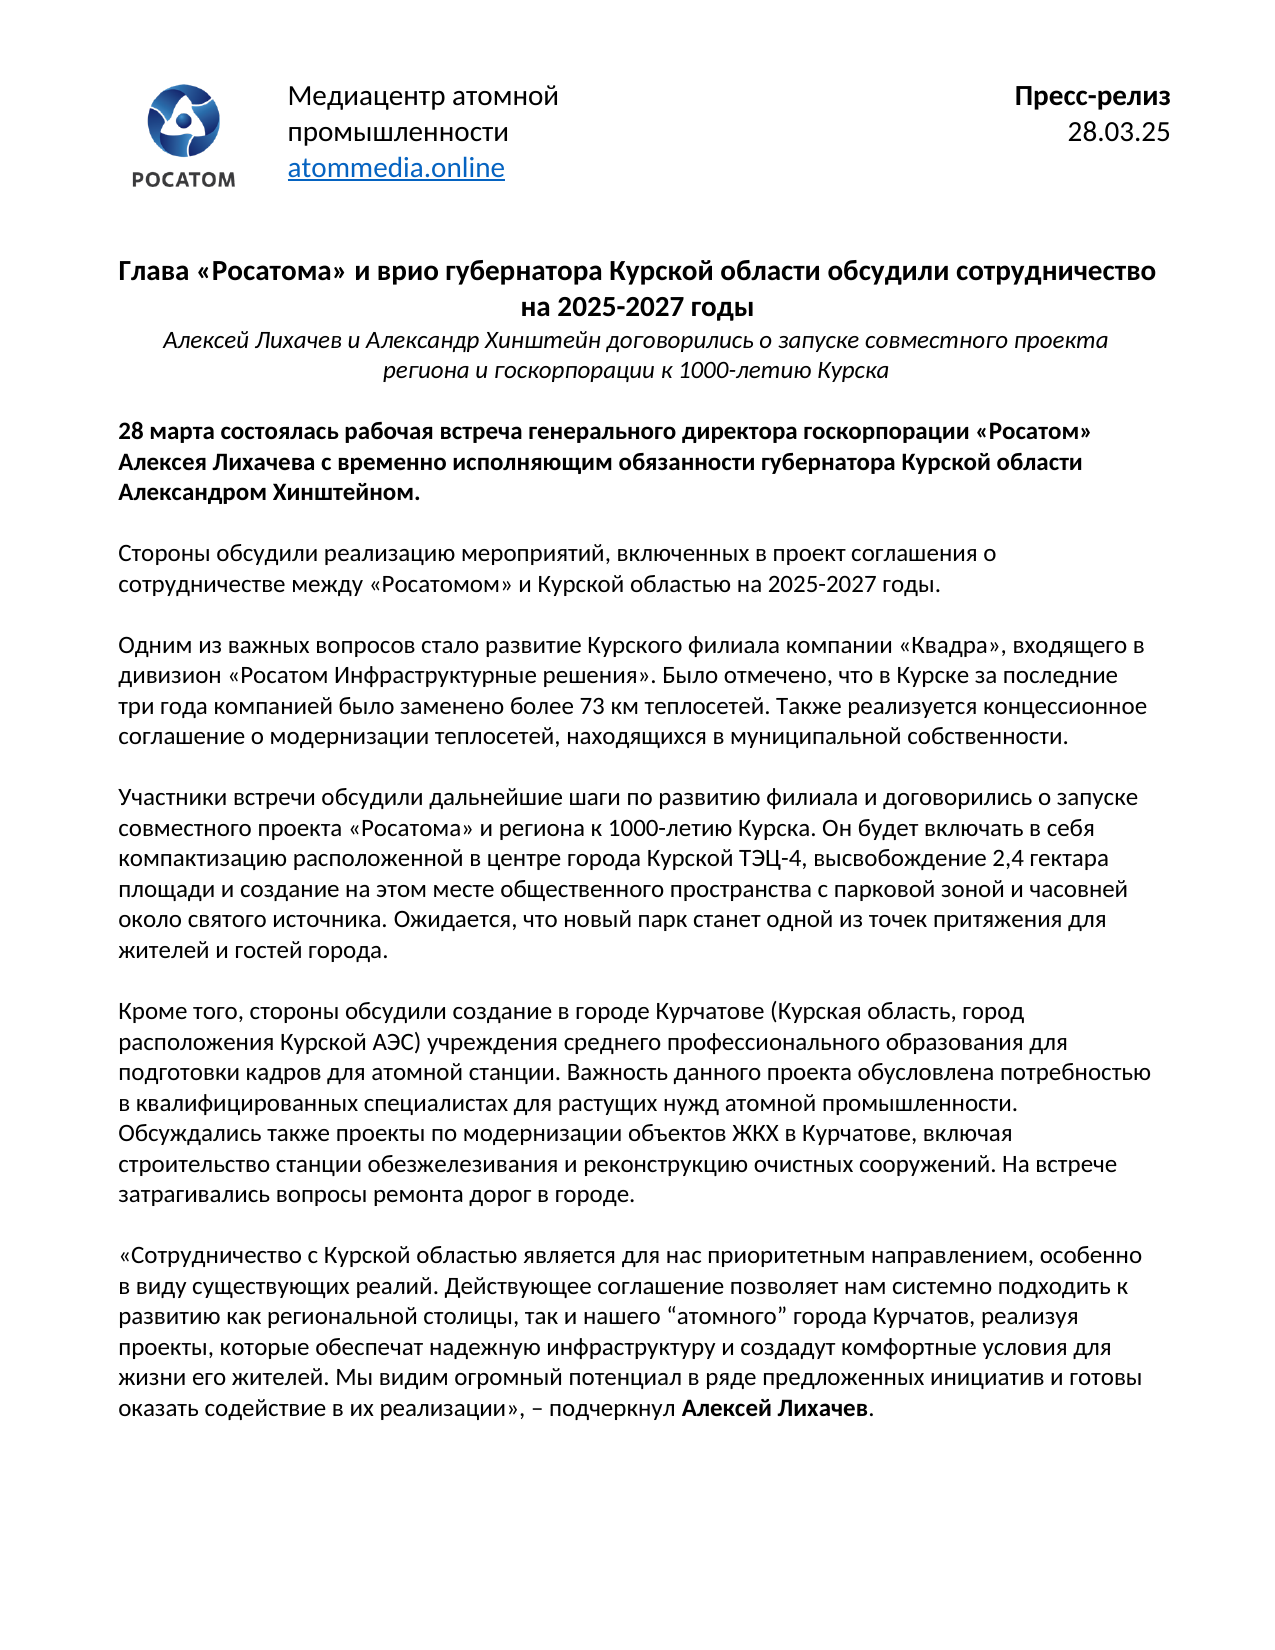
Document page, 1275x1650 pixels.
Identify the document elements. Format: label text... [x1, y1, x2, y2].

table_header [118, 78, 276, 222]
text Алексей Лихачев и Александр Хинштейн договорились о запуске совместного проекта региона и госкорпорации к 1000-летию Курска [118, 324, 1157, 385]
text Глава «Росатома» и врио губернатора Курской области обсудили сотрудничество на 2025-2027 годы [118, 252, 1157, 324]
table_header Медиацентр атомной промышленности atommedia.online [276, 78, 705, 222]
text 28 марта состоялась рабочая встреча генерального директора госкорпорации «Росатом» Алексея Лихачева с временно исполняющим обязанности губернатора Курской области Александром Хинштейном. [118, 415, 1157, 507]
text «Сотрудничество с Курской областью является для нас приоритетным направлением, особенно в виду существующих реалий. Действующее соглашение позволяет нам системно подходить к развитию как региональной столицы, так и нашего “атомного” города Курчатов, реализуя проекты, которые обеспечат надежную инфраструктуру и создадут комфортные условия для жизни его жителей. Мы видим огромный потенциал в ряде предложенных инициатив и готовы оказать содействие в их реализации», – подчеркнул Алексей Лихачев. [118, 1239, 1157, 1422]
text Стороны обсудили реализацию мероприятий, включенных в проект соглашения о сотрудничестве между «Росатомом» и Курской областью на 2025-2027 годы. [118, 537, 1157, 598]
picture [132, 84, 235, 187]
table_header Пресс-релиз 28.03.25 [705, 78, 1240, 222]
text Одним из важных вопросов стало развитие Курского филиала компании «Квадра», входящего в дивизион «Росатом Инфраструктурные решения». Было отмечено, что в Курске за последние три года компанией было заменено более 73 км теплосетей. Также реализуется концессионное соглашение о модернизации теплосетей, находящихся в муниципальной собственности. [118, 629, 1157, 751]
text Участники встречи обсудили дальнейшие шаги по развитию филиала и договорились о запуске совместного проекта «Росатома» и региона к 1000-летию Курска. Он будет включать в себя компактизацию расположенной в центре города Курской ТЭЦ-4, высвобождение 2,4 гектара площади и создание на этом месте общественного пространства с парковой зоной и часовней около святого источника. Ожидается, что новый парк станет одной из точек притяжения для жителей и гостей города. [118, 782, 1157, 965]
text Кроме того, стороны обсудили создание в городе Курчатове (Курская область, город расположения Курской АЭС) учреждения среднего профессионального образования для подготовки кадров для атомной станции. Важность данного проекта обусловлена потребностью в квалифицированных специалистах для растущих нужд атомной промышленности. Обсуждались также проекты по модернизации объектов ЖКХ в Курчатове, включая строительство станции обезжелезивания и реконструкцию очистных сооружений. На встрече затрагивались вопросы ремонта дорог в городе. [118, 995, 1157, 1209]
